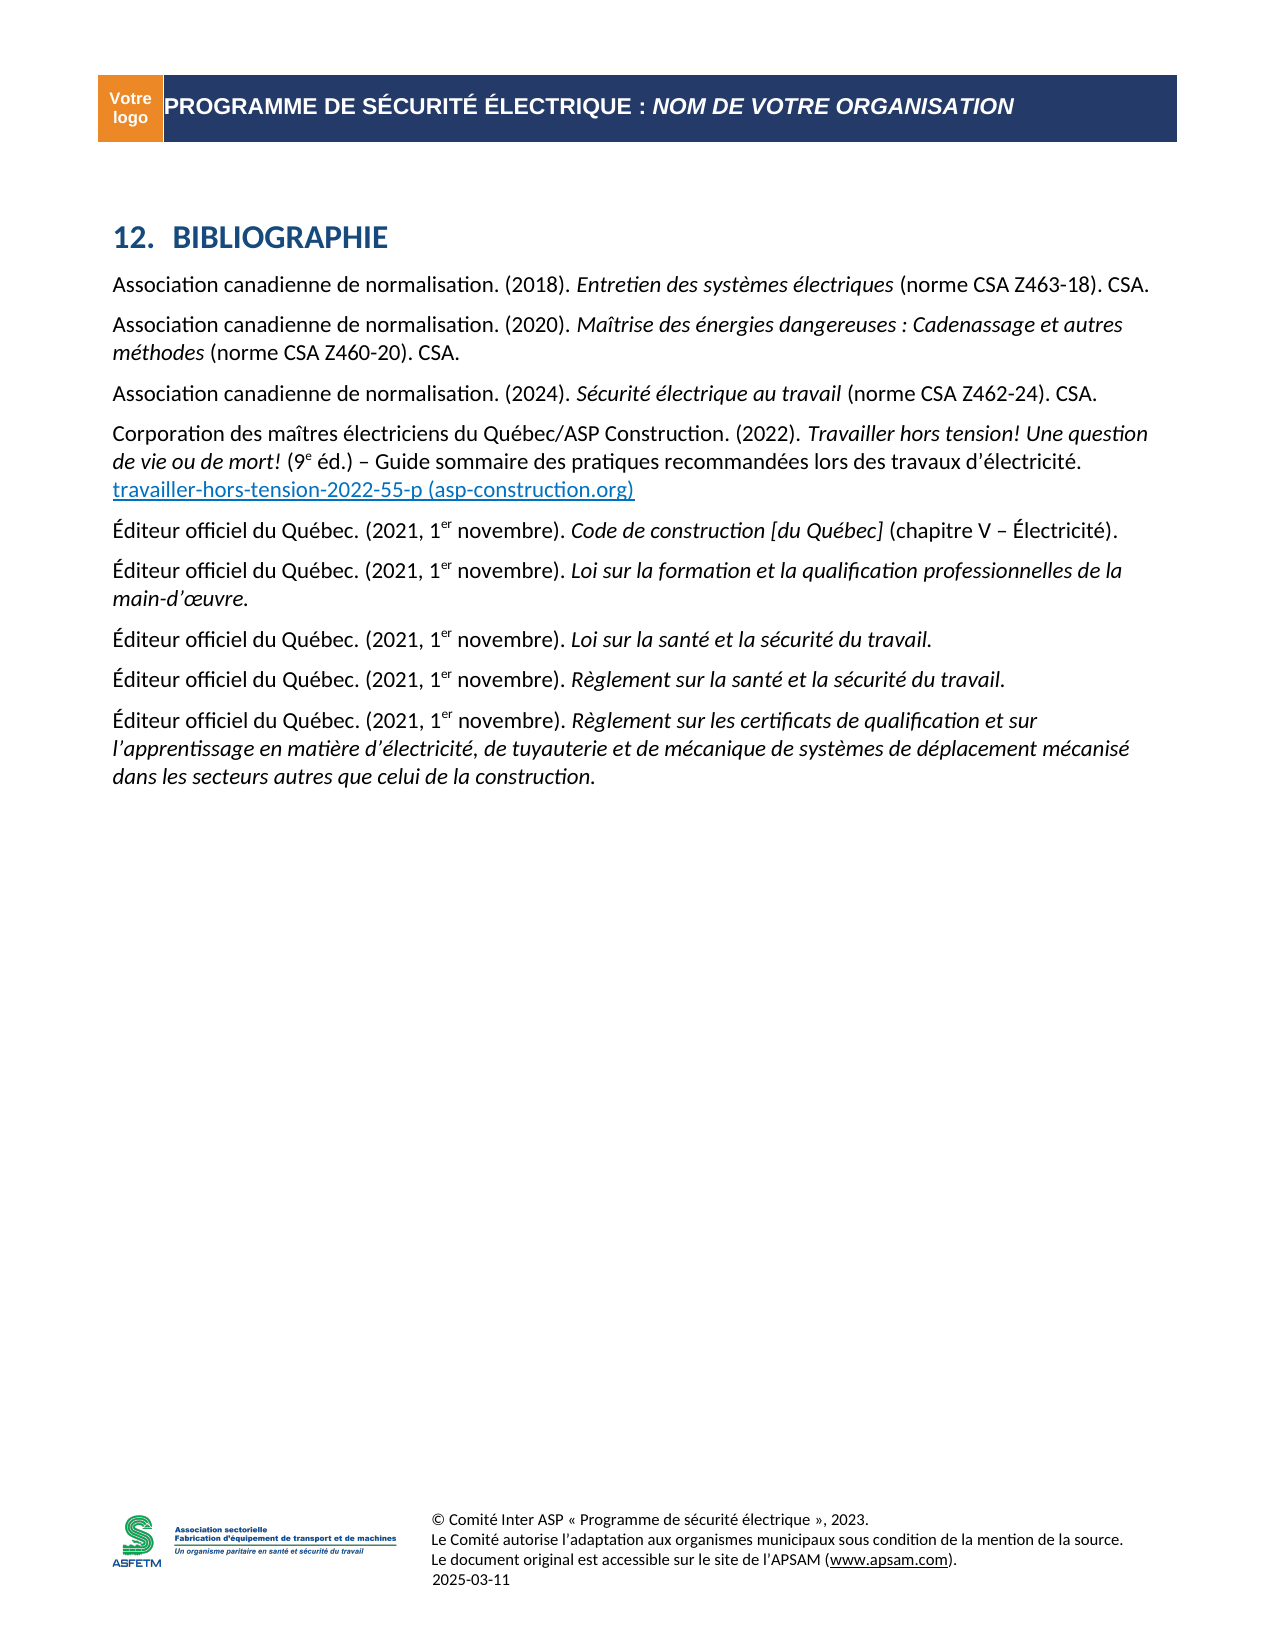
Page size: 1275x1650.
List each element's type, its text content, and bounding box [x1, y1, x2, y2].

text Association canadienne de normalisation. (2024). Sécurité électrique au travail (norme CSA Z462-24). CSA. [112, 379, 1162, 407]
text Éditeur officiel du Québec. (2021, 1er novembre). Règlement sur les certificats de qualification et sur l’apprentissage en matière d’électricité, de tuyauterie et de mécanique de systèmes de déplacement mécanisé dans les secteurs autres que celui de la construction. [112, 706, 1162, 790]
text Corporation des maîtres électriciens du Québec/ASP Construction. (2022). Travailler hors tension! Une question de vie ou de mort! (9e éd.) – Guide sommaire des pratiques recommandées lors des travaux d’électricité. travailler-hors-tension-2022-55-p (asp-construction.org) [112, 419, 1162, 503]
text Éditeur officiel du Québec. (2021, 1er novembre). Loi sur la formation et la qualification professionnelles de la main-d’œuvre. [112, 556, 1162, 612]
text Association canadienne de normalisation. (2020). Maîtrise des énergies dangereuses : Cadenassage et autres méthodes (norme CSA Z460-20). CSA. [112, 310, 1162, 366]
subtitle 12. BIBLIOGRAPHIE [112, 217, 1162, 257]
text Éditeur officiel du Québec. (2021, 1er novembre). Loi sur la santé et la sécurité du travail. [112, 625, 1162, 653]
text Éditeur officiel du Québec. (2021, 1er novembre). Règlement sur la santé et la sécurité du travail. [112, 666, 1162, 693]
picture [112, 1513, 399, 1570]
text Éditeur officiel du Québec. (2021, 1er novembre). Code de construction [du Québec] (chapitre V – Électricité). [112, 516, 1162, 544]
text Association canadienne de normalisation. (2018). Entretien des systèmes électriques (norme CSA Z463-18). CSA. [112, 270, 1162, 298]
